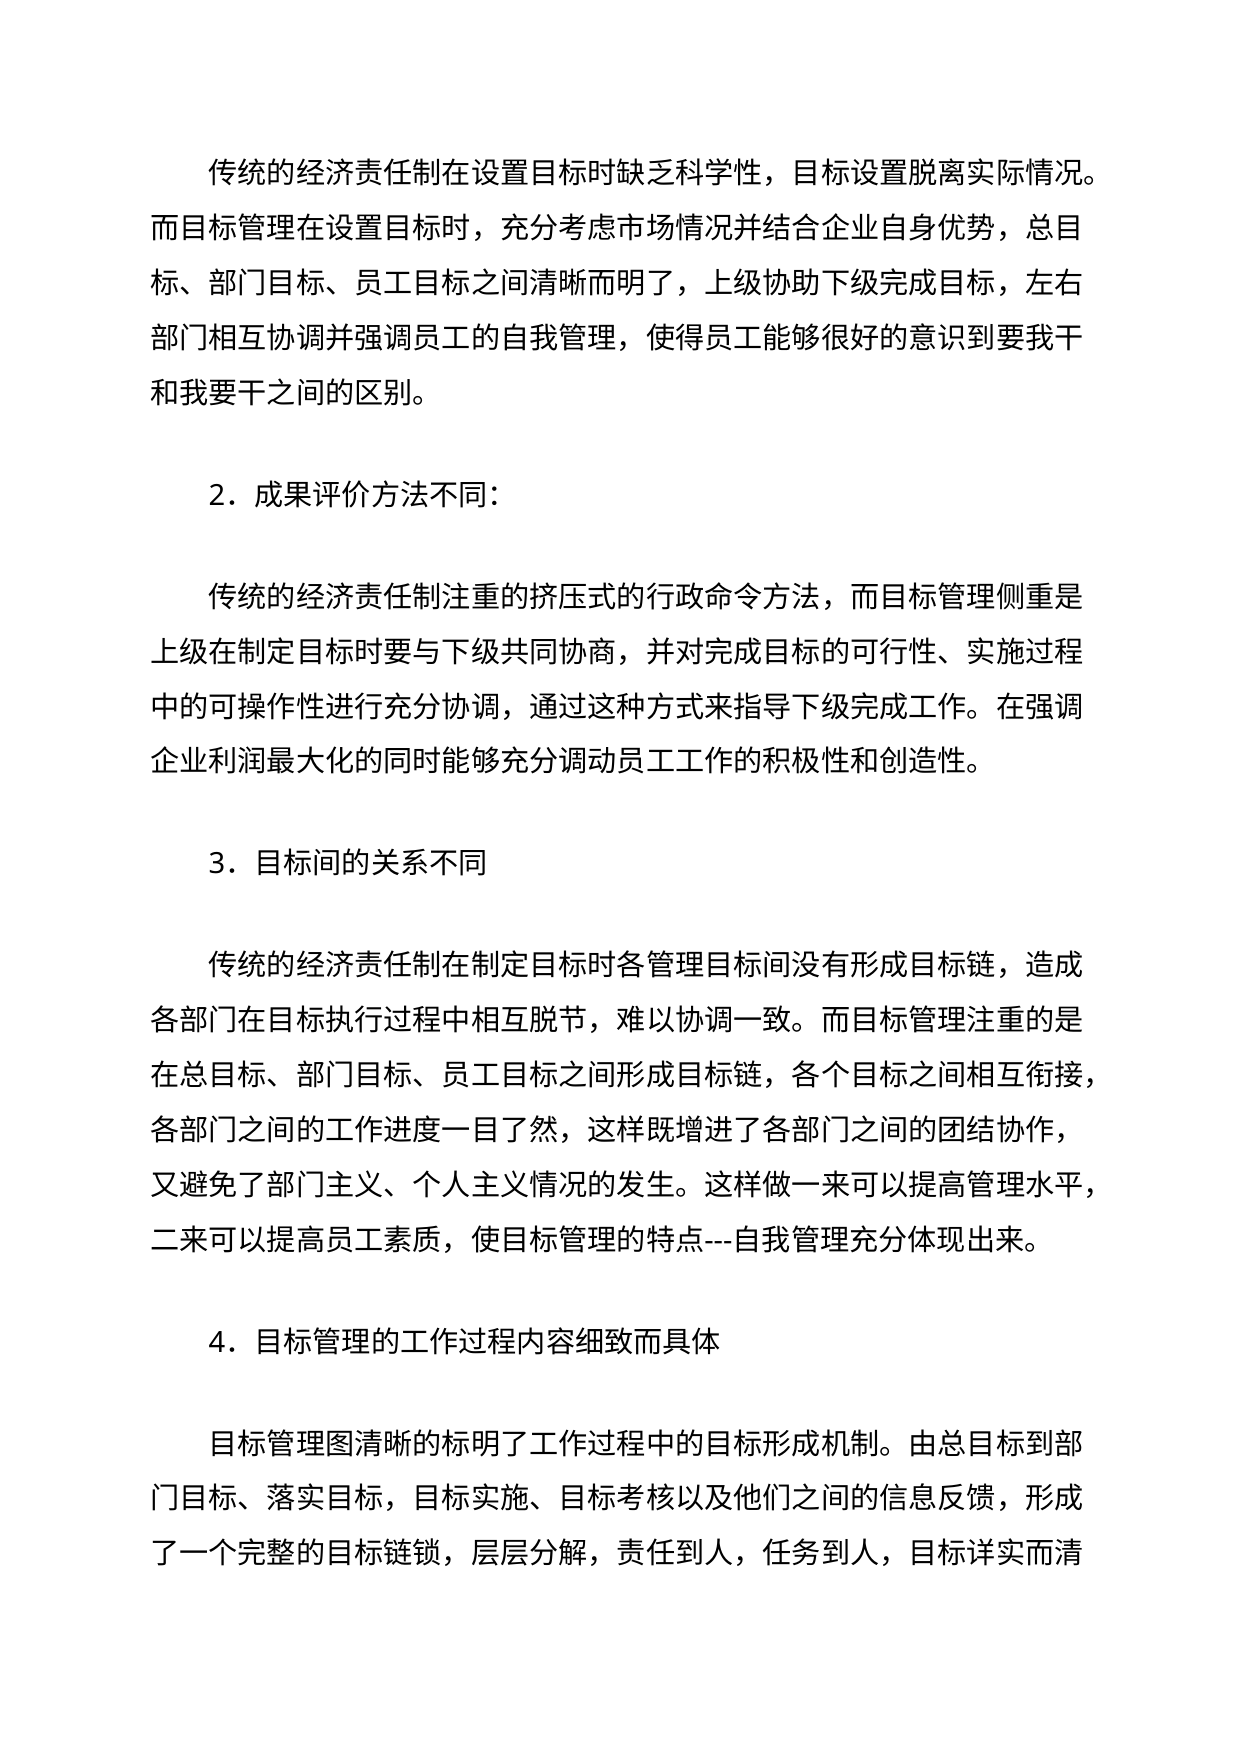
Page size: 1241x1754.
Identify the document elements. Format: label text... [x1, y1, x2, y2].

text 传统的经济责任制在制定目标时各管理目标间没有形成目标链，造成各部门在目标执行过程中相互脱节，难以协调一致。而目标管理注重的是在总目标、部门目标、员工目标之间形成目标链，各个目标之间相互衔接，各部门之间的工作进度一目了然，这样既增进了各部门之间的团结协作，又避免了部门主义、个人主义情况的发生。这样做一来可以提高管理水平，二来可以提高员工素质，使目标管理的特点---自我管理充分体现出来。 [150, 942, 1090, 1259]
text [150, 1420, 1090, 1572]
text 传统的经济责任制在设置目标时缺乏科学性，目标设置脱离实际情况。而目标管理在设置目标时，充分考虑市场情况并结合企业自身优势，总目标、部门目标、员工目标之间清晰而明了，上级协助下级完成目标，左右部门相互协调并强调员工的自我管理，使得员工能够很好的意识到要我干和我要干之间的区别。 [150, 150, 1090, 412]
text 4．目标管理的工作过程内容细致而具体 [150, 1318, 1090, 1361]
text 3．目标间的关系不同 [150, 840, 1090, 882]
text 传统的经济责任制注重的挤压式的行政命令方法，而目标管理侧重是上级在制定目标时要与下级共同协商，并对完成目标的可行性、实施过程中的可操作性进行充分协调，通过这种方式来指导下级完成工作。在强调企业利润最大化的同时能够充分调动员工工作的积极性和创造性。 [150, 573, 1090, 780]
text 2．成果评价方法不同： [150, 471, 1090, 514]
